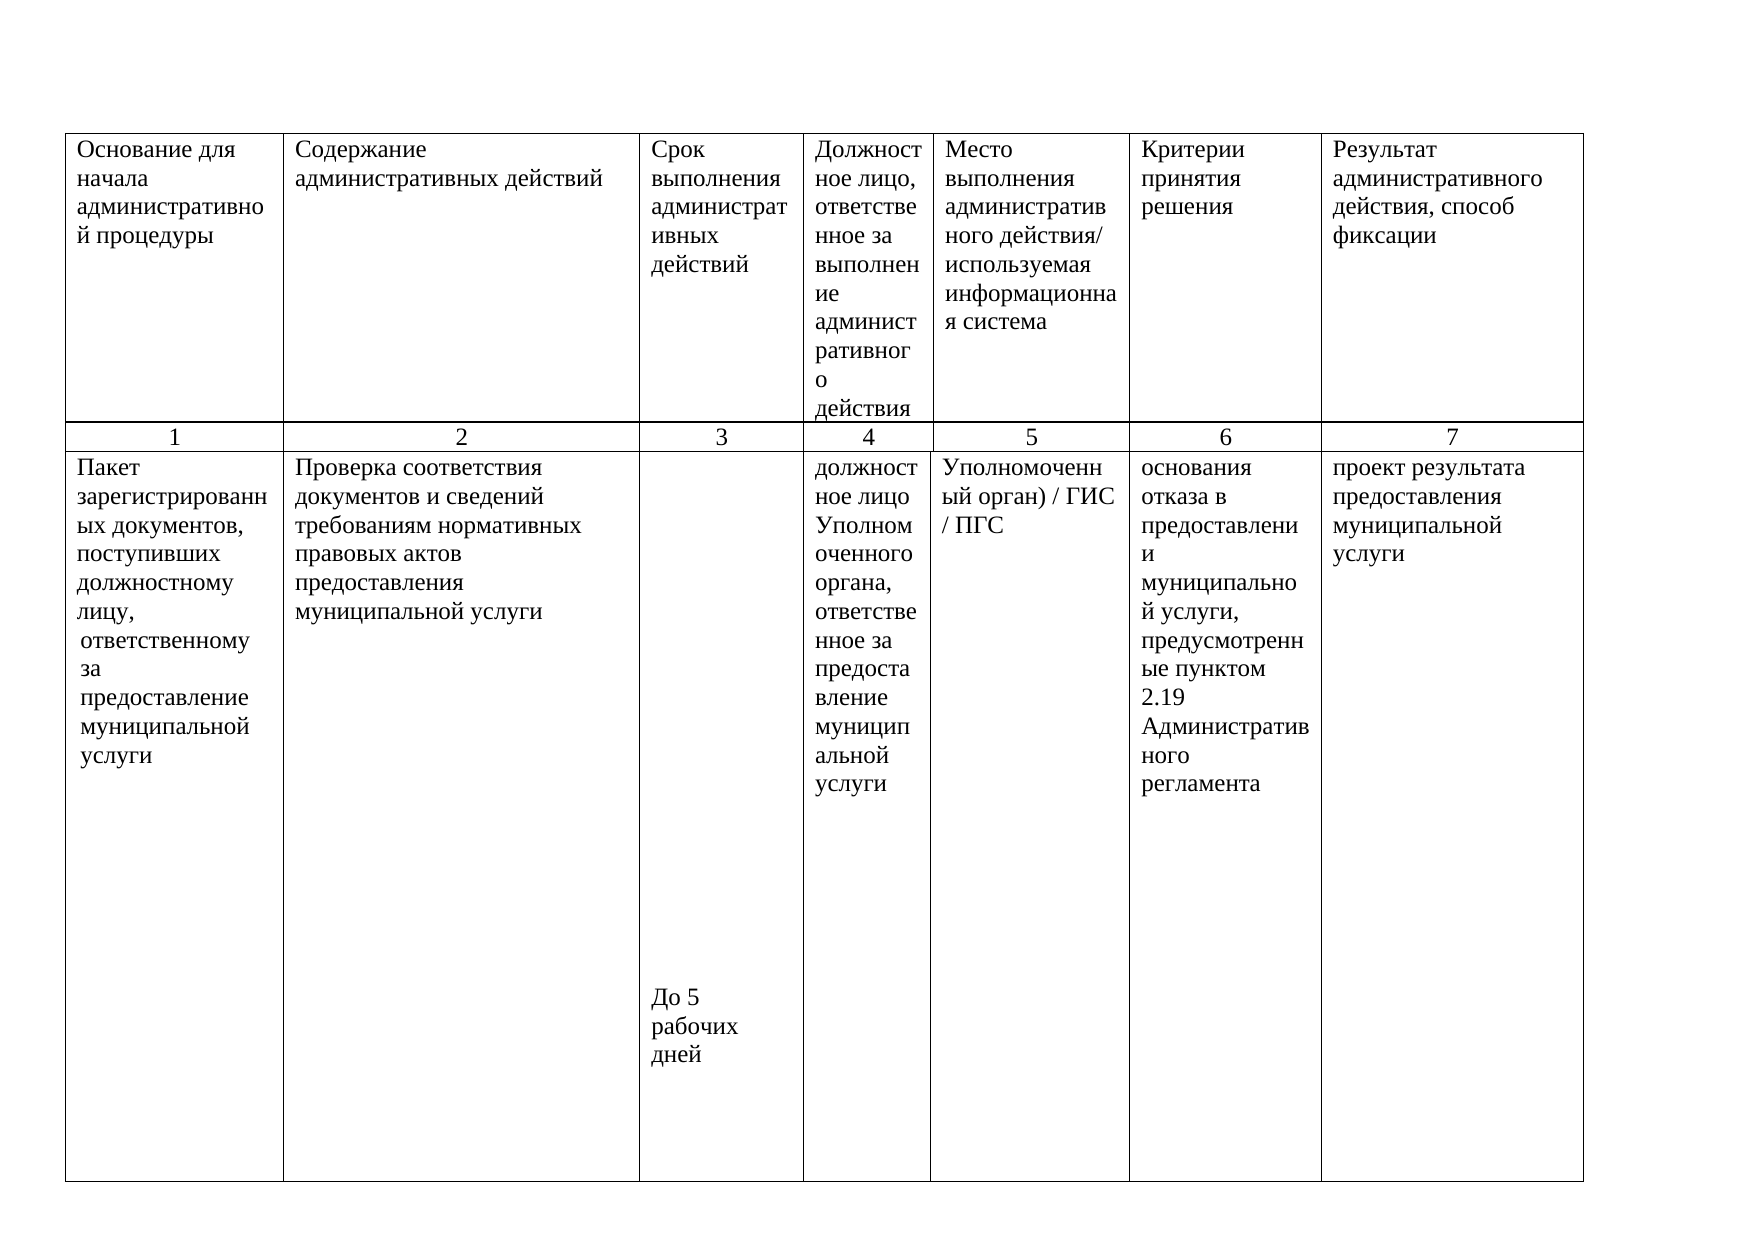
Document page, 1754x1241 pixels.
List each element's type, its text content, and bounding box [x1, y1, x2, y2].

table_header Срок выполнения административных действий [640, 134, 803, 421]
table_cell 2 [284, 423, 639, 451]
table_cell Уполномоченный орган) / ГИС / ПГС [931, 452, 1129, 1181]
table_cell Проверка соответствия документов и сведений требованиям нормативных правовых актов предоставления муниципальной услуги [284, 452, 639, 1181]
table_cell 4 [804, 423, 933, 451]
table_header Основание для начала административной процедуры [66, 134, 283, 421]
table_cell 1 [66, 423, 283, 451]
table_cell должностное лицо Уполномоченного органа, ответственное за предоставление муниципальной услуги [804, 452, 930, 1181]
table_cell 3 [640, 423, 803, 451]
table_cell До 5 рабочих дней [640, 452, 803, 1181]
table_cell 5 [934, 423, 1129, 451]
table_header Содержание административных действий [284, 134, 639, 421]
table_header Критерии принятия решения [1130, 134, 1321, 421]
table_header Должностное лицо, ответственное за выполнение административного действия [804, 134, 933, 421]
table_cell 6 [1130, 423, 1321, 451]
table_cell проект результата предоставления муниципальной услуги [1322, 452, 1583, 1181]
table_cell Пакет зарегистрированных документов, поступивших должностному лицу, ответственному за предоставление муниципальной услуги [66, 452, 283, 1181]
table_cell 7 [1322, 423, 1583, 451]
table_cell основания отказа в предоставлении муниципальной услуги, предусмотренные пунктом 2.19 Административного регламента [1130, 452, 1321, 1181]
table_header Место выполнения административного действия/ используемая информационная система [934, 134, 1129, 421]
table_header Результат административного действия, способ фиксации [1322, 134, 1583, 421]
